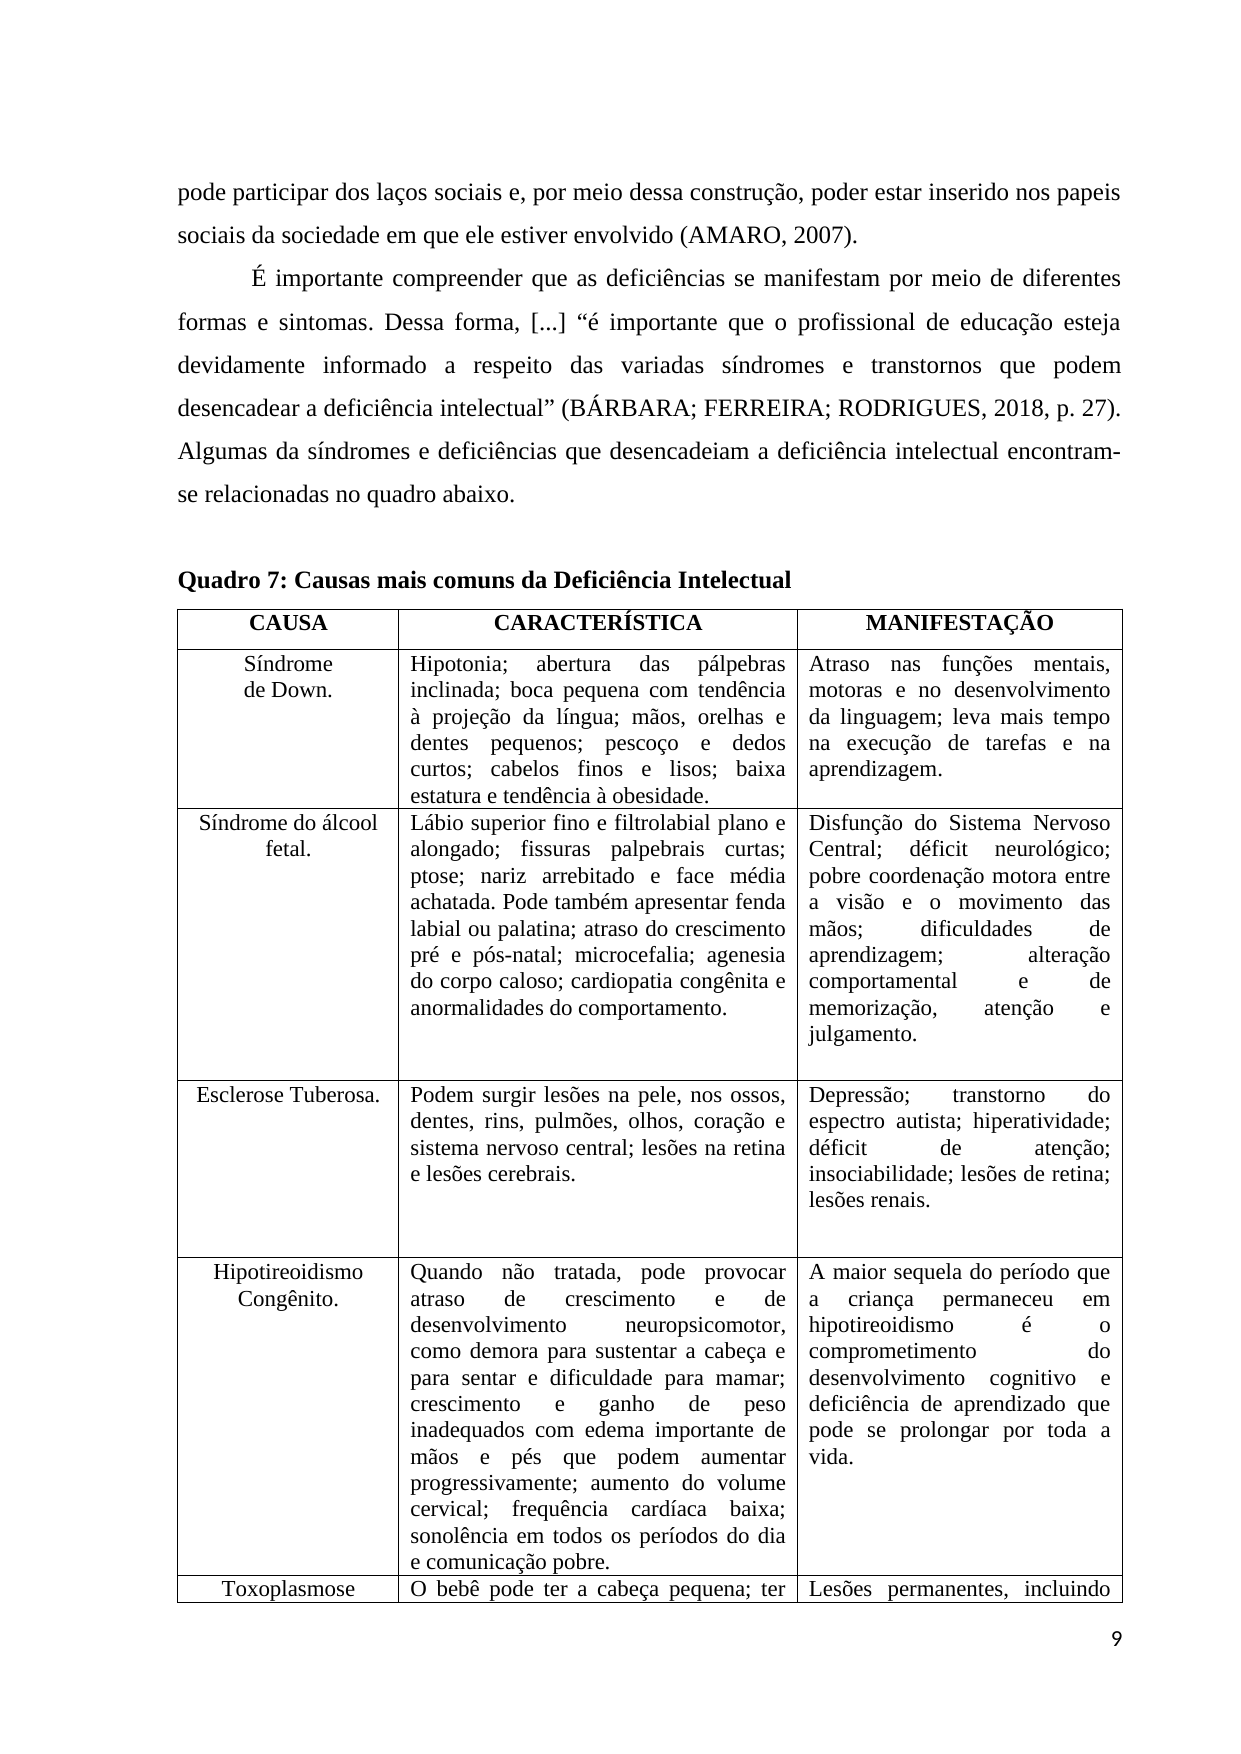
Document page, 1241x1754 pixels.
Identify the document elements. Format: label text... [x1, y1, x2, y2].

table_cell Esclerose Tuberosa. [178, 1081, 398, 1257]
table_cell Hipotonia; abertura das pálpebras inclinada; boca pequena com tendência à projeção da língua; mãos, orelhas e dentes pequenos; pescoço e dedos curtos; cabelos finos e lisos; baixa estatura e tendência à obesidade. [399, 650, 797, 808]
text Quadro 7: Causas mais comuns da Deficiência Intelectual [177, 565, 1122, 594]
table_header CARACTERÍSTICA [399, 610, 797, 649]
table_cell Lábio superior fino e filtrolabial plano e alongado; fissuras palpebrais curtas; ptose; nariz arrebitado e face média achatada. Pode também apresentar fenda labial ou palatina; atraso do crescimento pré e pós-natal; microcefalia; agenesia do corpo caloso; cardiopatia congênita e anormalidades do comportamento. [399, 809, 797, 1080]
table_cell Podem surgir lesões na pele, nos ossos, dentes, rins, pulmões, olhos, coração e sistema nervoso central; lesões na retina e lesões cerebrais. [399, 1081, 797, 1257]
table_cell Depressão; transtorno do espectro autista; hiperatividade; déficit de atenção; insociabilidade; lesões de retina; lesões renais. [798, 1081, 1122, 1257]
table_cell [178, 1576, 398, 1602]
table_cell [399, 1576, 797, 1602]
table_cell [798, 1576, 1122, 1602]
table_header MANIFESTAÇÃO [798, 610, 1122, 649]
table_cell Atraso nas funções mentais, motoras e no desenvolvimento da linguagem; leva mais tempo na execução de tarefas e na aprendizagem. [798, 650, 1122, 808]
table_cell Hipotireoidismo Congênito. [178, 1258, 398, 1574]
table_header CAUSA [178, 610, 398, 649]
table_cell Síndrome de Down. [178, 650, 398, 808]
table_cell Disfunção do Sistema Nervoso Central; déficit neurológico; pobre coordenação motora entre a visão e o movimento das mãos; dificuldades de aprendizagem; alteração comportamental e de memorização, atenção e julgamento. [798, 809, 1122, 1080]
text É importante compreender que as deficiências se manifestam por meio de diferentes formas e sintomas. Dessa forma, [...] “é importante que o profissional de educação esteja devidamente informado a respeito das variadas síndromes e transtornos que podem desencadear a deficiência intelectual” (BÁRBARA; FERREIRA; RODRIGUES, 2018, p. 27). Algumas da síndromes e deficiências que desencadeiam a deficiência intelectual encontram-se relacionadas no quadro abaixo. [177, 263, 1122, 508]
table_cell Quando não tratada, pode provocar atraso de crescimento e de desenvolvimento neuropsicomotor, como demora para sustentar a cabeça e para sentar e dificuldade para mamar; crescimento e ganho de peso inadequados com edema importante de mãos e pés que podem aumentar progressivamente; aumento do volume cervical; frequência cardíaca baixa; sonolência em todos os períodos do dia e comunicação pobre. [399, 1258, 797, 1574]
table_cell Síndrome do álcool fetal. [178, 809, 398, 1080]
table_cell A maior sequela do período que a criança permaneceu em hipotireoidismo é o comprometimento do desenvolvimento cognitivo e deficiência de aprendizado que pode se prolongar por toda a vida. [798, 1258, 1122, 1574]
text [177, 177, 1122, 249]
